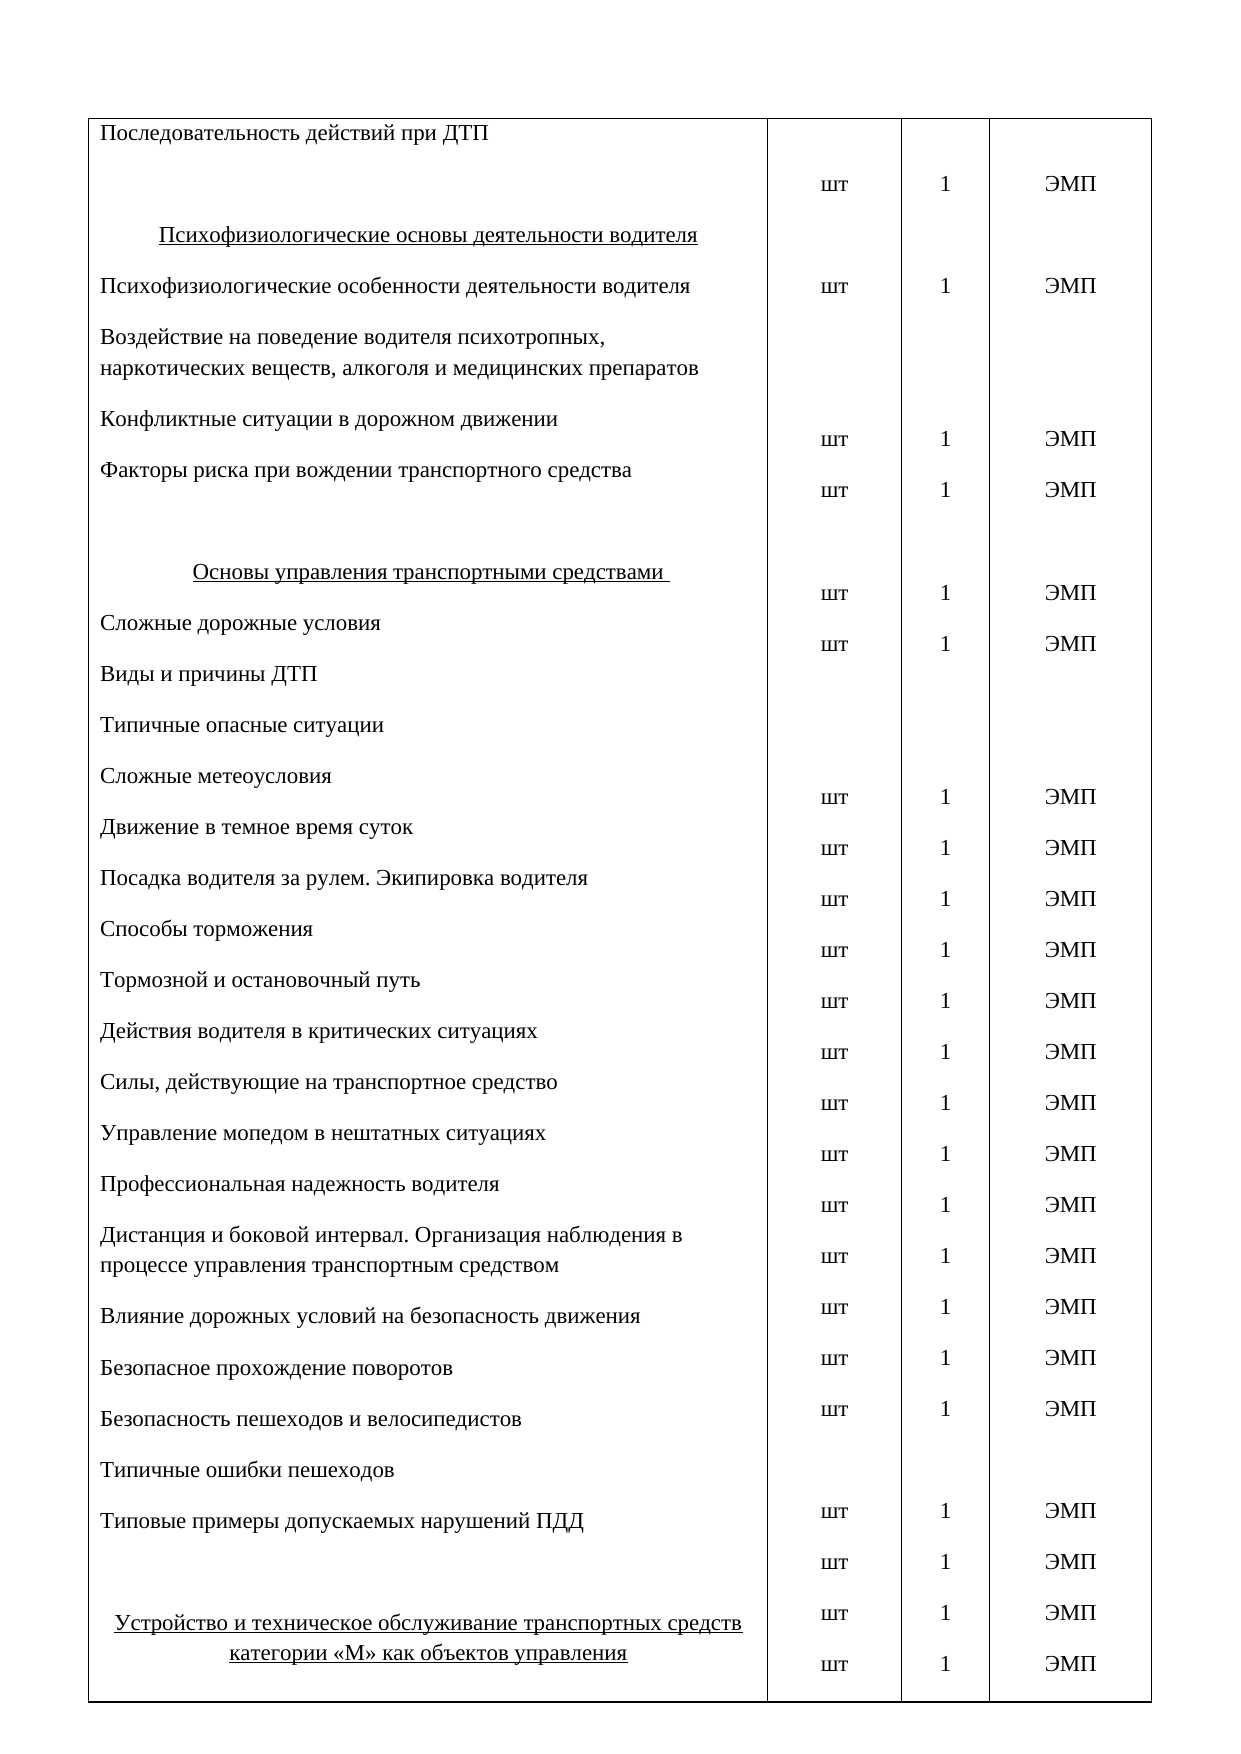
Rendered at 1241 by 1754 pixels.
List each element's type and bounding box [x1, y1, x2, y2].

table_cell [768, 119, 901, 1701]
table_cell [902, 119, 989, 1701]
table_cell [990, 119, 1151, 1701]
table_cell [89, 119, 767, 1701]
